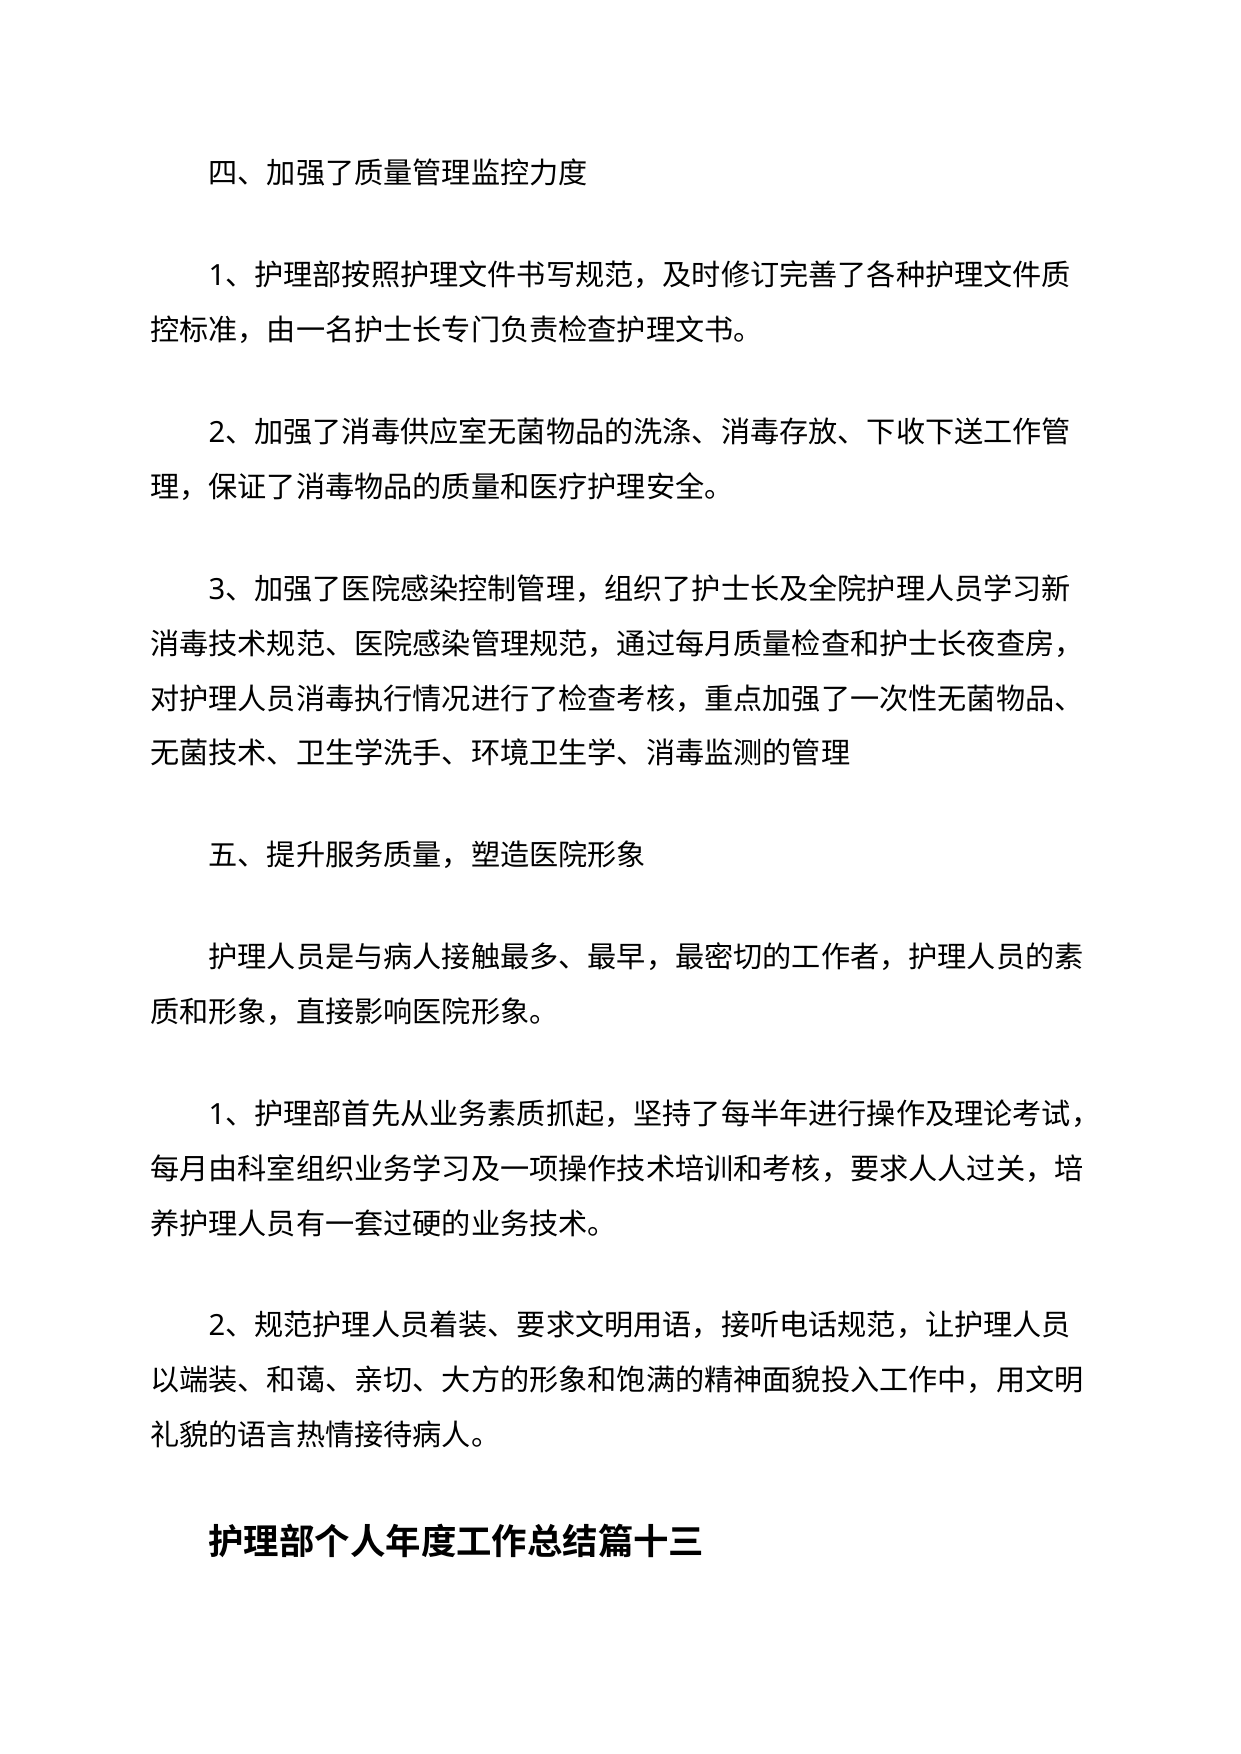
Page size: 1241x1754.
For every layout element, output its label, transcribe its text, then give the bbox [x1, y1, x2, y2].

text 护理人员是与病人接触最多、最早，最密切的工作者，护理人员的素质和形象，直接影响医院形象。 [150, 934, 1090, 1031]
text 四、加强了质量管理监控力度 [150, 150, 1090, 192]
text 护理部个人年度工作总结篇十三 [150, 1514, 1090, 1565]
text 3、加强了医院感染控制管理，组织了护士长及全院护理人员学习新消毒技术规范、医院感染管理规范，通过每月质量检查和护士长夜查房，对护理人员消毒执行情况进行了检查考核，重点加强了一次性无菌物品、无菌技术、卫生学洗手、环境卫生学、消毒监测的管理 [150, 565, 1090, 772]
text 1、护理部按照护理文件书写规范，及时修订完善了各种护理文件质控标准，由一名护士长专门负责检查护理文书。 [150, 252, 1090, 349]
text 五、提升服务质量，塑造医院形象 [150, 832, 1090, 874]
text 2、规范护理人员着装、要求文明用语，接听电话规范，让护理人员以端装、和蔼、亲切、大方的形象和饱满的精神面貌投入工作中，用文明礼貌的语言热情接待病人。 [150, 1302, 1090, 1454]
text 2、加强了消毒供应室无菌物品的洗涤、消毒存放、下收下送工作管理，保证了消毒物品的质量和医疗护理安全。 [150, 408, 1090, 506]
text 1、护理部首先从业务素质抓起，坚持了每半年进行操作及理论考试，每月由科室组织业务学习及一项操作技术培训和考核，要求人人过关，培养护理人员有一套过硬的业务技术。 [150, 1090, 1090, 1242]
